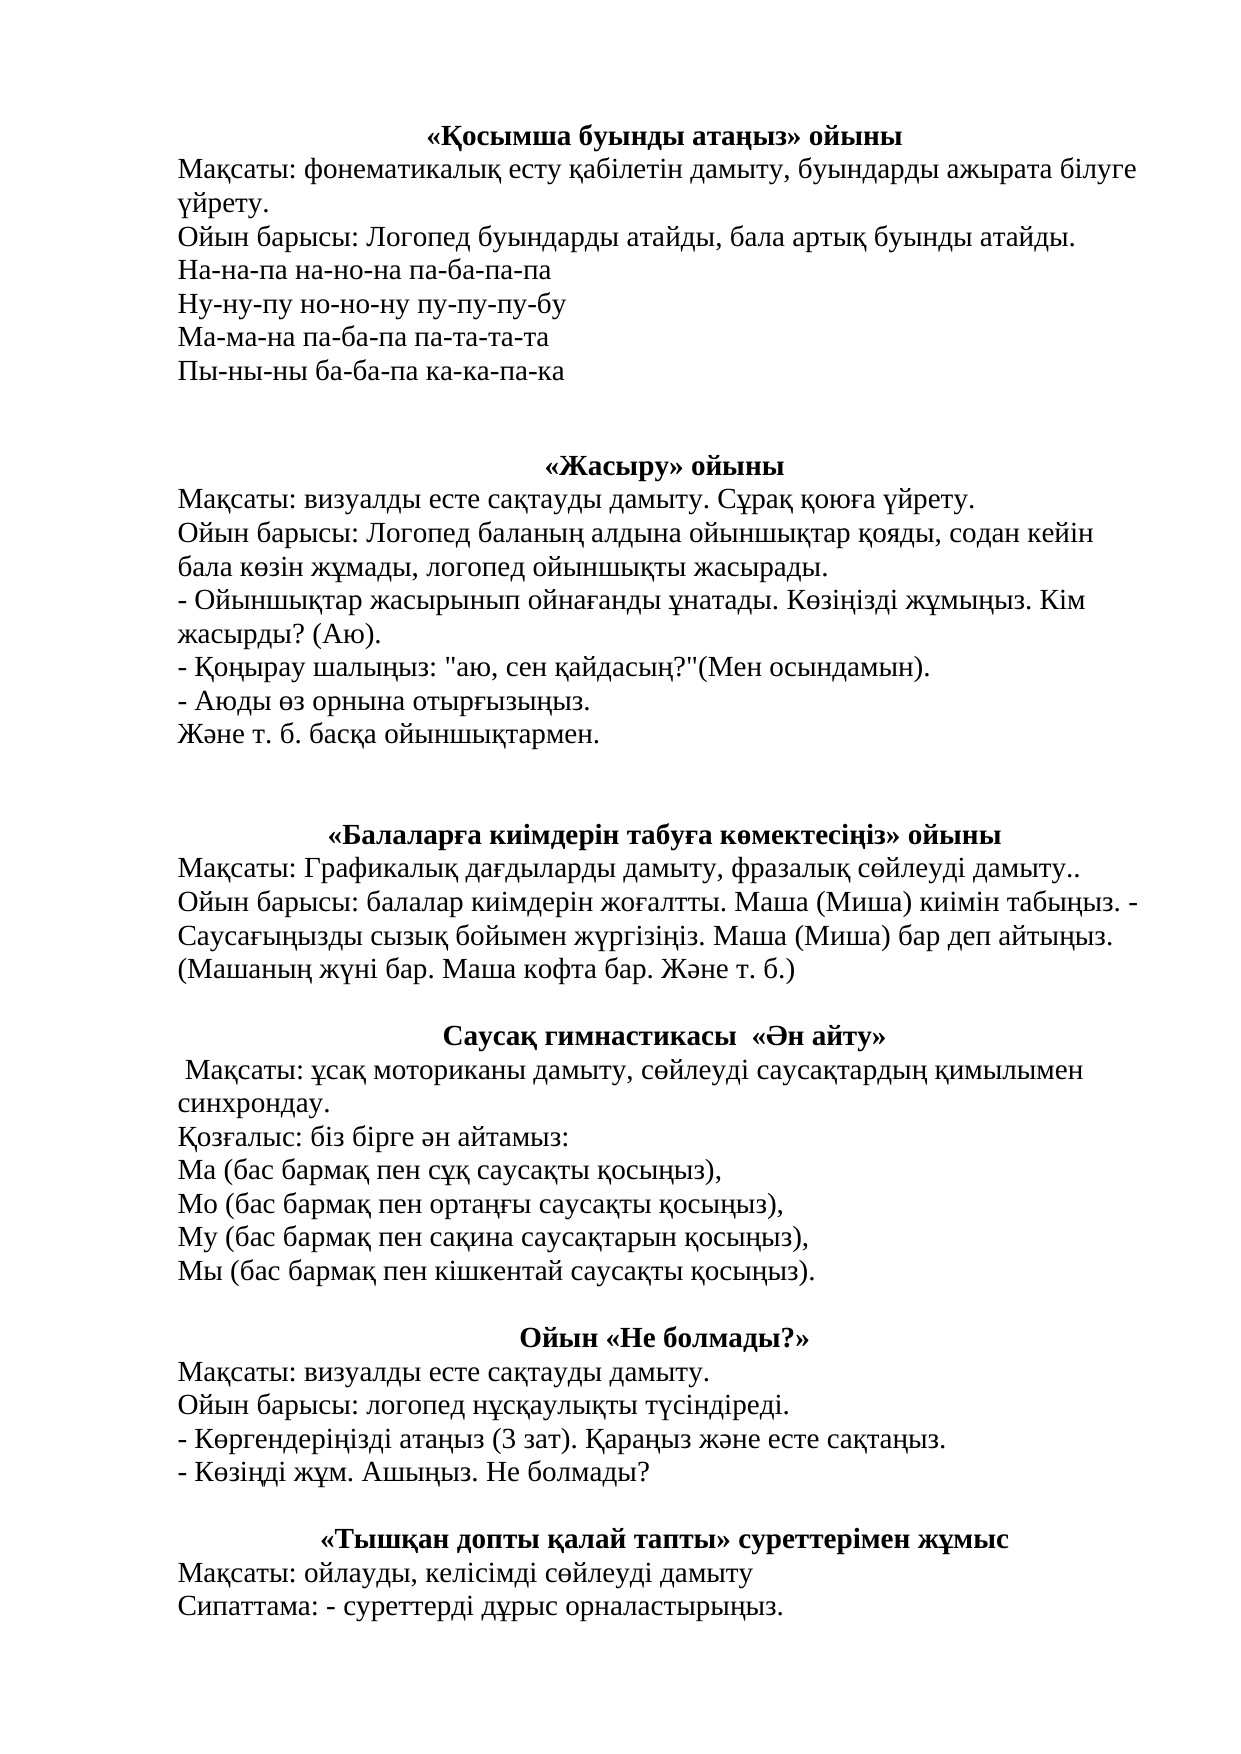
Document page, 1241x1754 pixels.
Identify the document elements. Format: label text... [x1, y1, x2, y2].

text Ойын барысы: Логопед буындарды атайды, бала артық буынды атайды. [177, 219, 1152, 252]
text Мақсаты: визуалды есте сақтауды дамыту. Сұрақ қоюға үйрету. [177, 482, 1152, 515]
text - Көзіңді жұм. Ашыңыз. Не болмады? [177, 1454, 1152, 1488]
text Ма (бас бармақ пен сұқ саусақты қосыңыз), [177, 1152, 1152, 1186]
text Ойын барысы: Логопед баланың алдына ойыншықтар қояды, содан кейін бала көзін жұмады, логопед ойыншықты жасырады. [177, 515, 1152, 582]
text «Жасыру» ойыны [177, 448, 1152, 482]
text Пы-ны-ны ба-ба-па ка-ка-па-ка [177, 353, 1152, 386]
text Ойын «Не болмады?» [177, 1320, 1152, 1354]
text «Балаларға киімдерін табуға көмектесіңіз» ойыны [177, 817, 1152, 851]
text Қозғалыс: біз бірге ән айтамыз: [177, 1119, 1152, 1152]
text - Көргендеріңізді атаңыз (3 зат). Қараңыз және есте сақтаңыз. [177, 1421, 1152, 1454]
text Және т. б. басқа ойыншықтармен. [177, 716, 1152, 750]
text Мақсаты: ойлауды, келісімді сөйлеуді дамыту [177, 1555, 1152, 1588]
text - Аюды өз орнына отырғызыңыз. [177, 683, 1152, 716]
text Мақсаты: визуалды есте сақтауды дамыту. [177, 1354, 1152, 1387]
text Ма-ма-на па-ба-па па-та-та-та [177, 319, 1152, 353]
text Сипаттама: - суреттерді дұрыс орналастырыңыз. [177, 1588, 1152, 1622]
text На-на-па на-но-на па-ба-па-па [177, 252, 1152, 286]
text «Тышқан допты қалай тапты» суреттерімен жұмыс [177, 1521, 1152, 1555]
text Му (бас бармақ пен сақина саусақтарын қосыңыз), [177, 1219, 1152, 1253]
text Ойын барысы: логопед нұсқаулықты түсіндіреді. [177, 1387, 1152, 1421]
text Мақсаты: Графикалық дағдыларды дамыту, фразалық сөйлеуді дамыту.. Ойын барысы: балалар киімдерін жоғалтты. Маша (Миша) киімін табыңыз. - Саусағыңызды сызық бойымен жүргізіңіз. Маша (Миша) бар деп айтыңыз. (Машаның жүні бар. Маша кофта бар. Және т. б.) [177, 851, 1152, 985]
text «Қосымша буынды атаңыз» ойыны [177, 118, 1152, 152]
text Мы (бас бармақ пен кішкентай саусақты қосыңыз). [177, 1253, 1152, 1287]
text - Ойыншықтар жасырынып ойнағанды ұнатады. Көзіңізді жұмыңыз. Кім жасырды? (Аю). [177, 582, 1152, 649]
text Саусақ гимнастикасы «Ән айту» [177, 1018, 1152, 1052]
text Ну-ну-пу но-но-ну пу-пу-пу-бу [177, 286, 1152, 319]
text Мақсаты: фонематикалық есту қабілетін дамыту, буындарды ажырата білуге үйрету. [177, 152, 1152, 219]
text - Қоңырау шалыңыз: "аю, сен қайдасың?"(Мен осындамын). [177, 649, 1152, 683]
text Мақсаты: ұсақ моториканы дамыту, сөйлеуді саусақтардың қимылымен синхрондау. [177, 1052, 1152, 1119]
text Мо (бас бармақ пен ортаңғы саусақты қосыңыз), [177, 1186, 1152, 1219]
